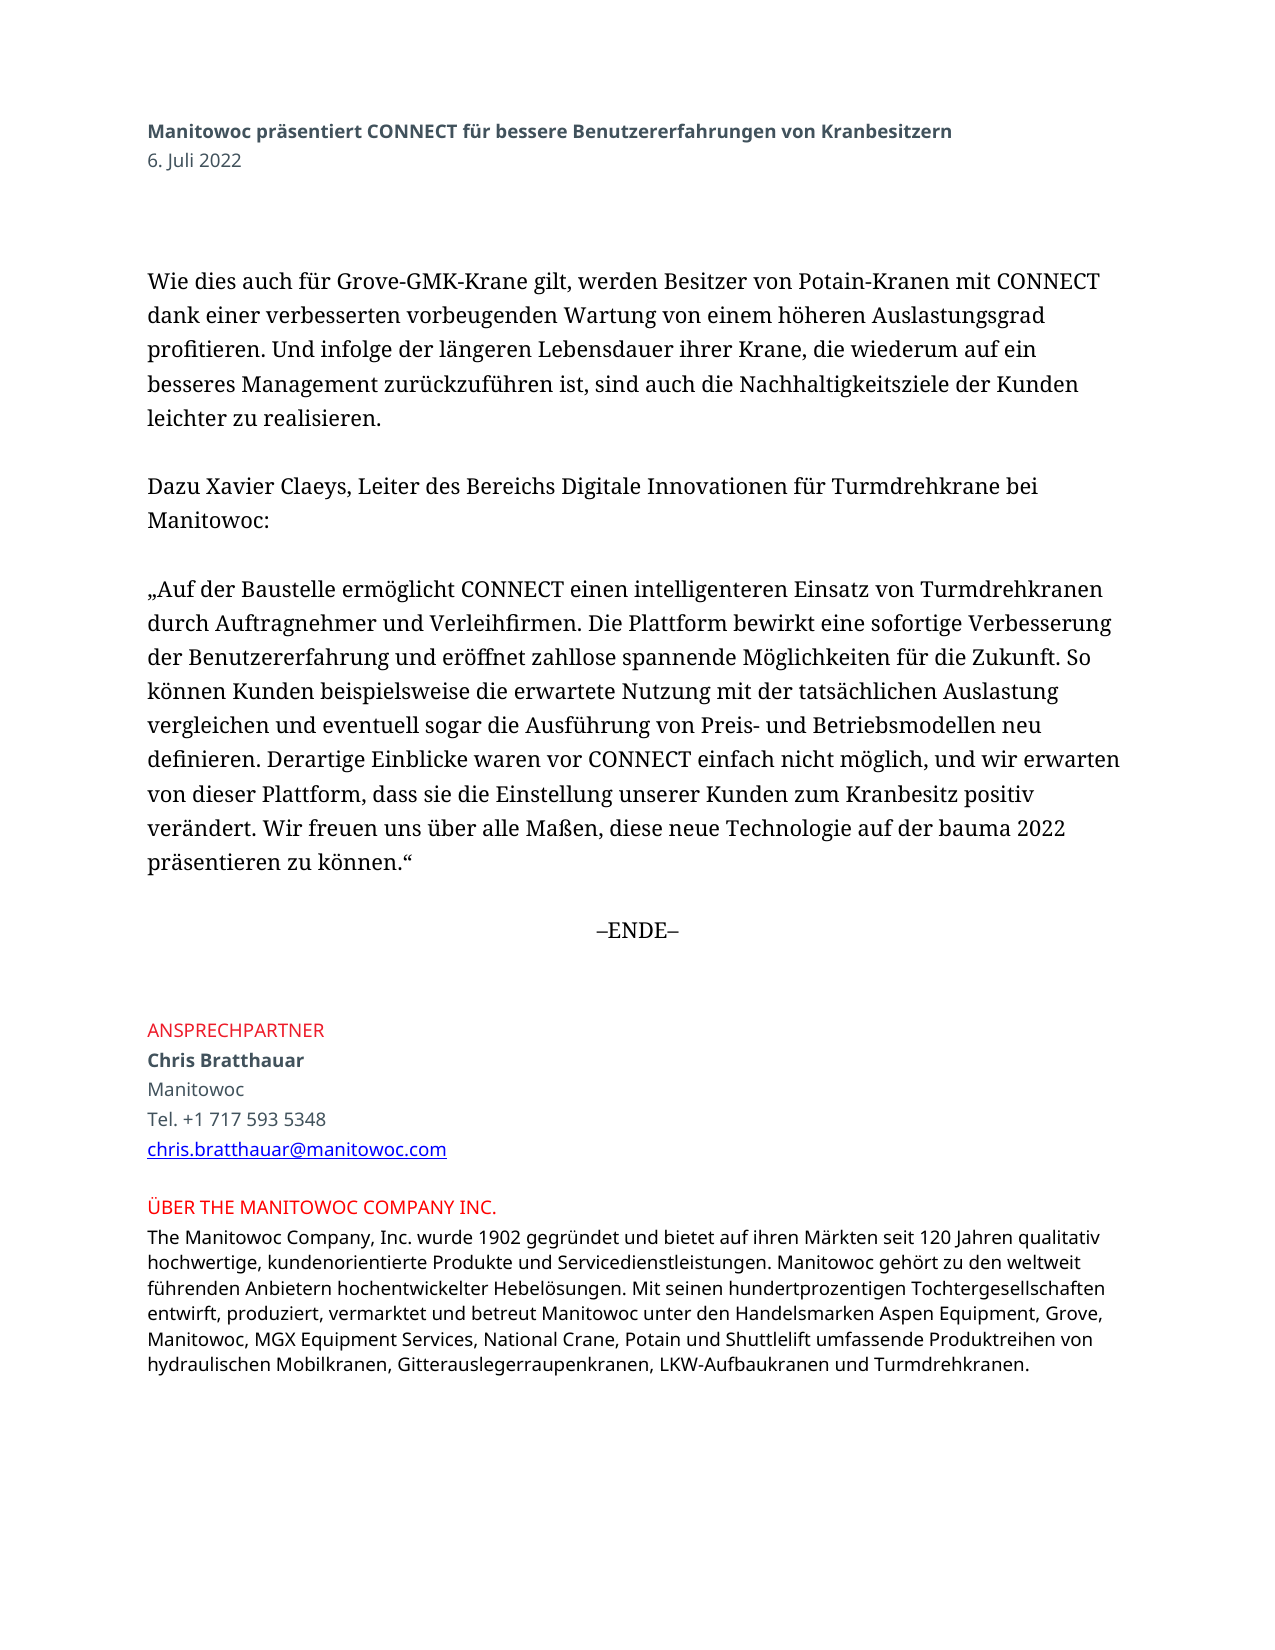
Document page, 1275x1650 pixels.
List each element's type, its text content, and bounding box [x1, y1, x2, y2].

text –ENDE– [147, 915, 1128, 945]
text The Manitowoc Company, Inc. wurde 1902 gegründet und bietet auf ihren Märkten seit 120 Jahren qualitativ hochwertige, kundenorientierte Produkte und Servicedienstleistungen. Manitowoc gehört zu den weltweit führenden Anbietern hochentwickelter Hebelösungen. Mit seinen hundertprozentigen Tochtergesellschaften entwirft, produziert, vermarktet und betreut Manitowoc unter den Handelsmarken Aspen Equipment, Grove, Manitowoc, MGX Equipment Services, National Crane, Potain und Shuttlelift umfassende Produktreihen von hydraulischen Mobilkranen, Gitterauslegerraupenkranen, LKW-Aufbaukranen und Turmdrehkranen. [147, 1224, 1128, 1377]
text „Auf der Baustelle ermöglicht CONNECT einen intelligenteren Einsatz von Turmdrehkranen durch Auftragnehmer und Verleihfirmen. Die Plattform bewirkt eine sofortige Verbesserung der Benutzererfahrung und eröffnet zahllose spannende Möglichkeiten für die Zukunft. So können Kunden beispielsweise die erwartete Nutzung mit der tatsächlichen Auslastung vergleichen und eventuell sogar die Ausführung von Preis- und Betriebsmodellen neu definieren. Derartige Einblicke waren vor CONNECT einfach nicht möglich, und wir erwarten von dieser Plattform, dass sie die Einstellung unserer Kunden zum Kranbesitz positiv verändert. Wir freuen uns über alle Maßen, diese neue Technologie auf der bauma 2022 präsentieren zu können.“ [147, 573, 1128, 877]
text Dazu Xavier Claeys, Leiter des Bereichs Digitale Innovationen für Turmdrehkrane bei Manitowoc: [147, 471, 1128, 535]
text ÜBER THE MANITOWOC COMPANY INC. [147, 1194, 1128, 1220]
text ANSPRECHPARTNER [147, 1018, 1128, 1043]
text chris.bratthauar@manitowoc.com [147, 1136, 1128, 1161]
text Chris Bratthauar [147, 1047, 1128, 1072]
text Wie dies auch für Grove-GMK-Krane gilt, werden Besitzer von Potain-Kranen mit CONNECT dank einer verbesserten vorbeugenden Wartung von einem höheren Auslastungsgrad profitieren. Und infolge der längeren Lebensdauer ihrer Krane, die wiederum auf ein besseres Management zurückzuführen ist, sind auch die Nachhaltigkeitsziele der Kunden leichter zu realisieren. [147, 266, 1128, 432]
text Tel. +1 717 593 5348 [147, 1106, 1128, 1132]
text Manitowoc [147, 1077, 1128, 1102]
